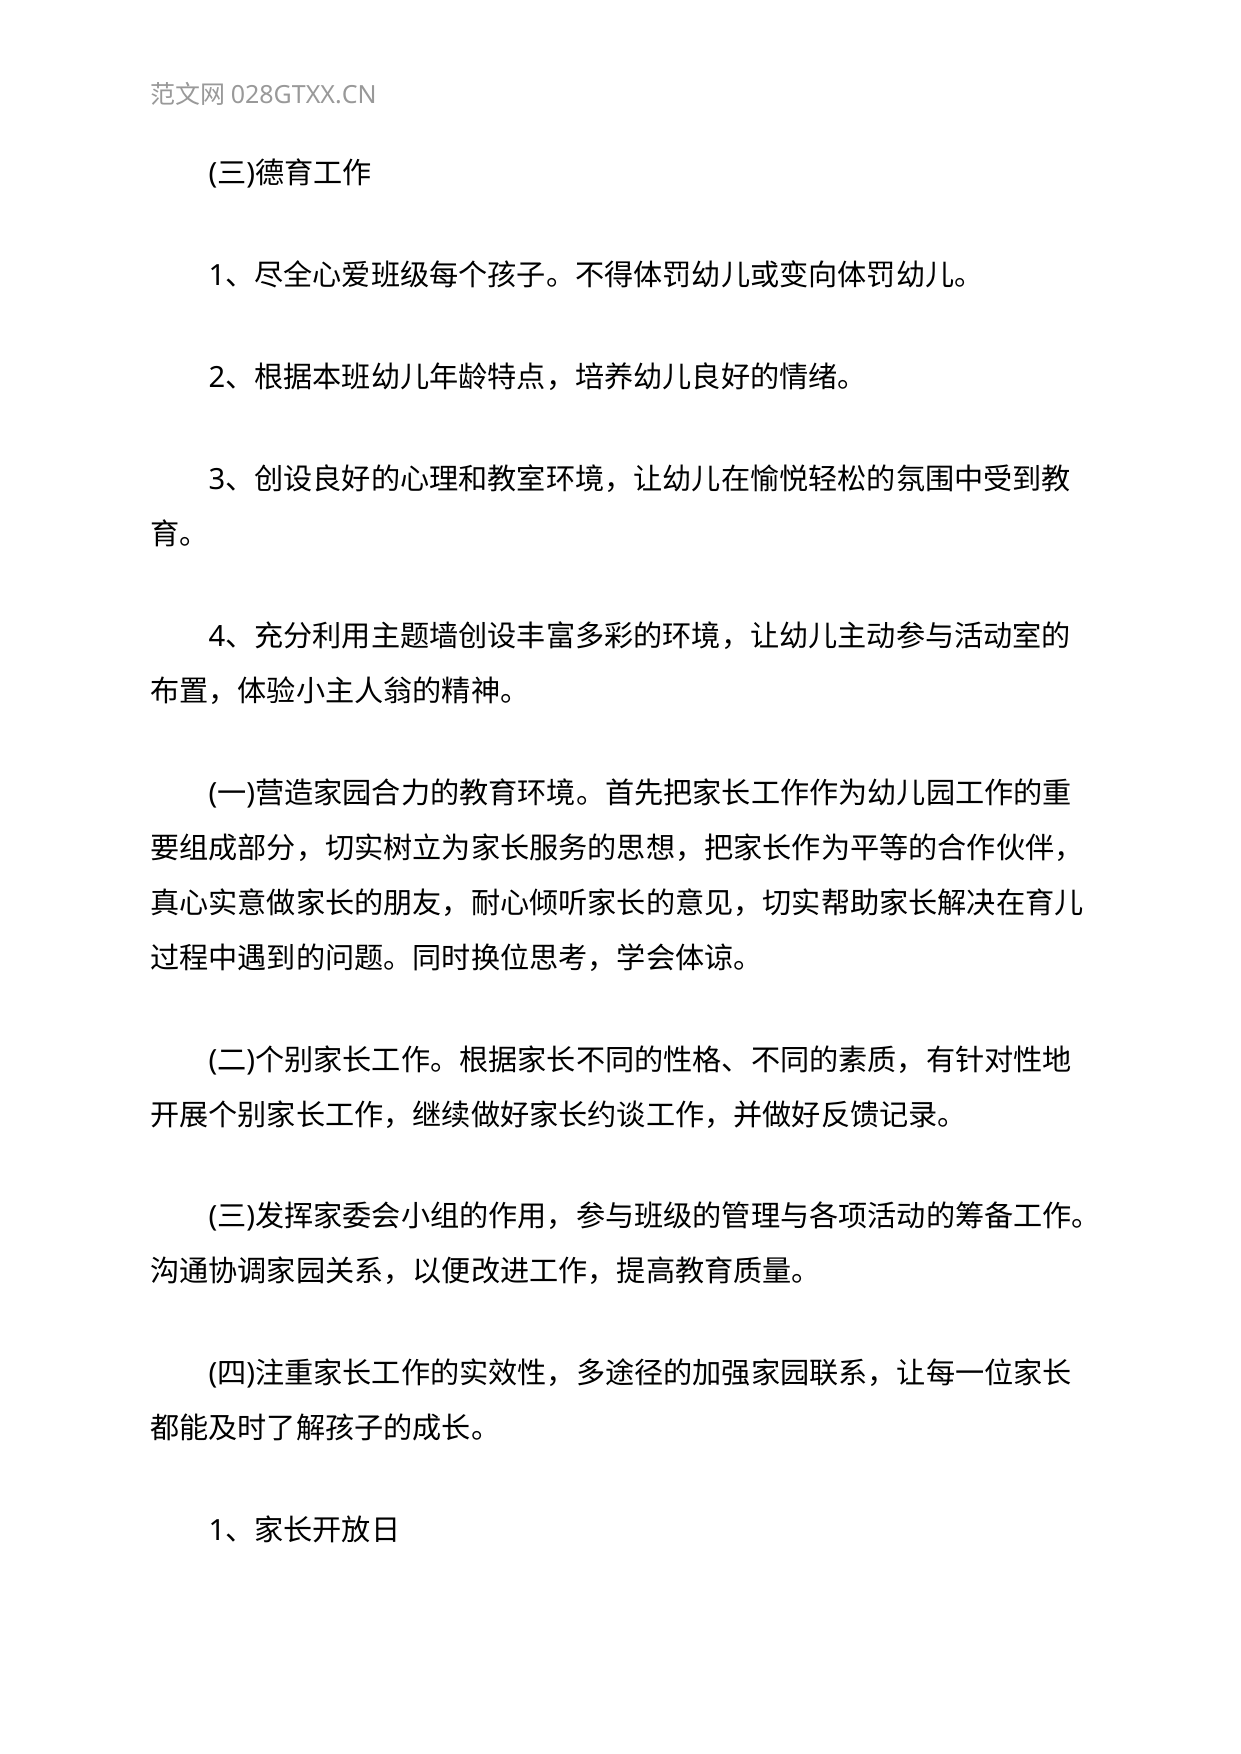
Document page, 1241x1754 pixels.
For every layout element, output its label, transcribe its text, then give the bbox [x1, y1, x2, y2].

text (四)注重家长工作的实效性，多途径的加强家园联系，让每一位家长都能及时了解孩子的成长。 [150, 1349, 1090, 1447]
text (二)个别家长工作。根据家长不同的性格、不同的素质，有针对性地开展个别家长工作，继续做好家长约谈工作，并做好反馈记录。 [150, 1036, 1090, 1133]
text 1、家长开放日 [150, 1506, 1090, 1549]
text 1、尽全心爱班级每个孩子。不得体罚幼儿或变向体罚幼儿。 [150, 252, 1090, 294]
text (三)发挥家委会小组的作用，参与班级的管理与各项活动的筹备工作。沟通协调家园关系，以便改进工作，提高教育质量。 [150, 1193, 1090, 1290]
text 4、充分利用主题墙创设丰富多彩的环境，让幼儿主动参与活动室的布置，体验小主人翁的精神。 [150, 613, 1090, 710]
text 2、根据本班幼儿年龄特点，培养幼儿良好的情绪。 [150, 354, 1090, 396]
text 3、创设良好的心理和教室环境，让幼儿在愉悦轻松的氛围中受到教育。 [150, 456, 1090, 553]
text (一)营造家园合力的教育环境。首先把家长工作作为幼儿园工作的重要组成部分，切实树立为家长服务的思想，把家长作为平等的合作伙伴，真心实意做家长的朋友，耐心倾听家长的意见，切实帮助家长解决在育儿过程中遇到的问题。同时换位思考，学会体谅。 [150, 769, 1090, 977]
text (三)德育工作 [150, 150, 1090, 192]
